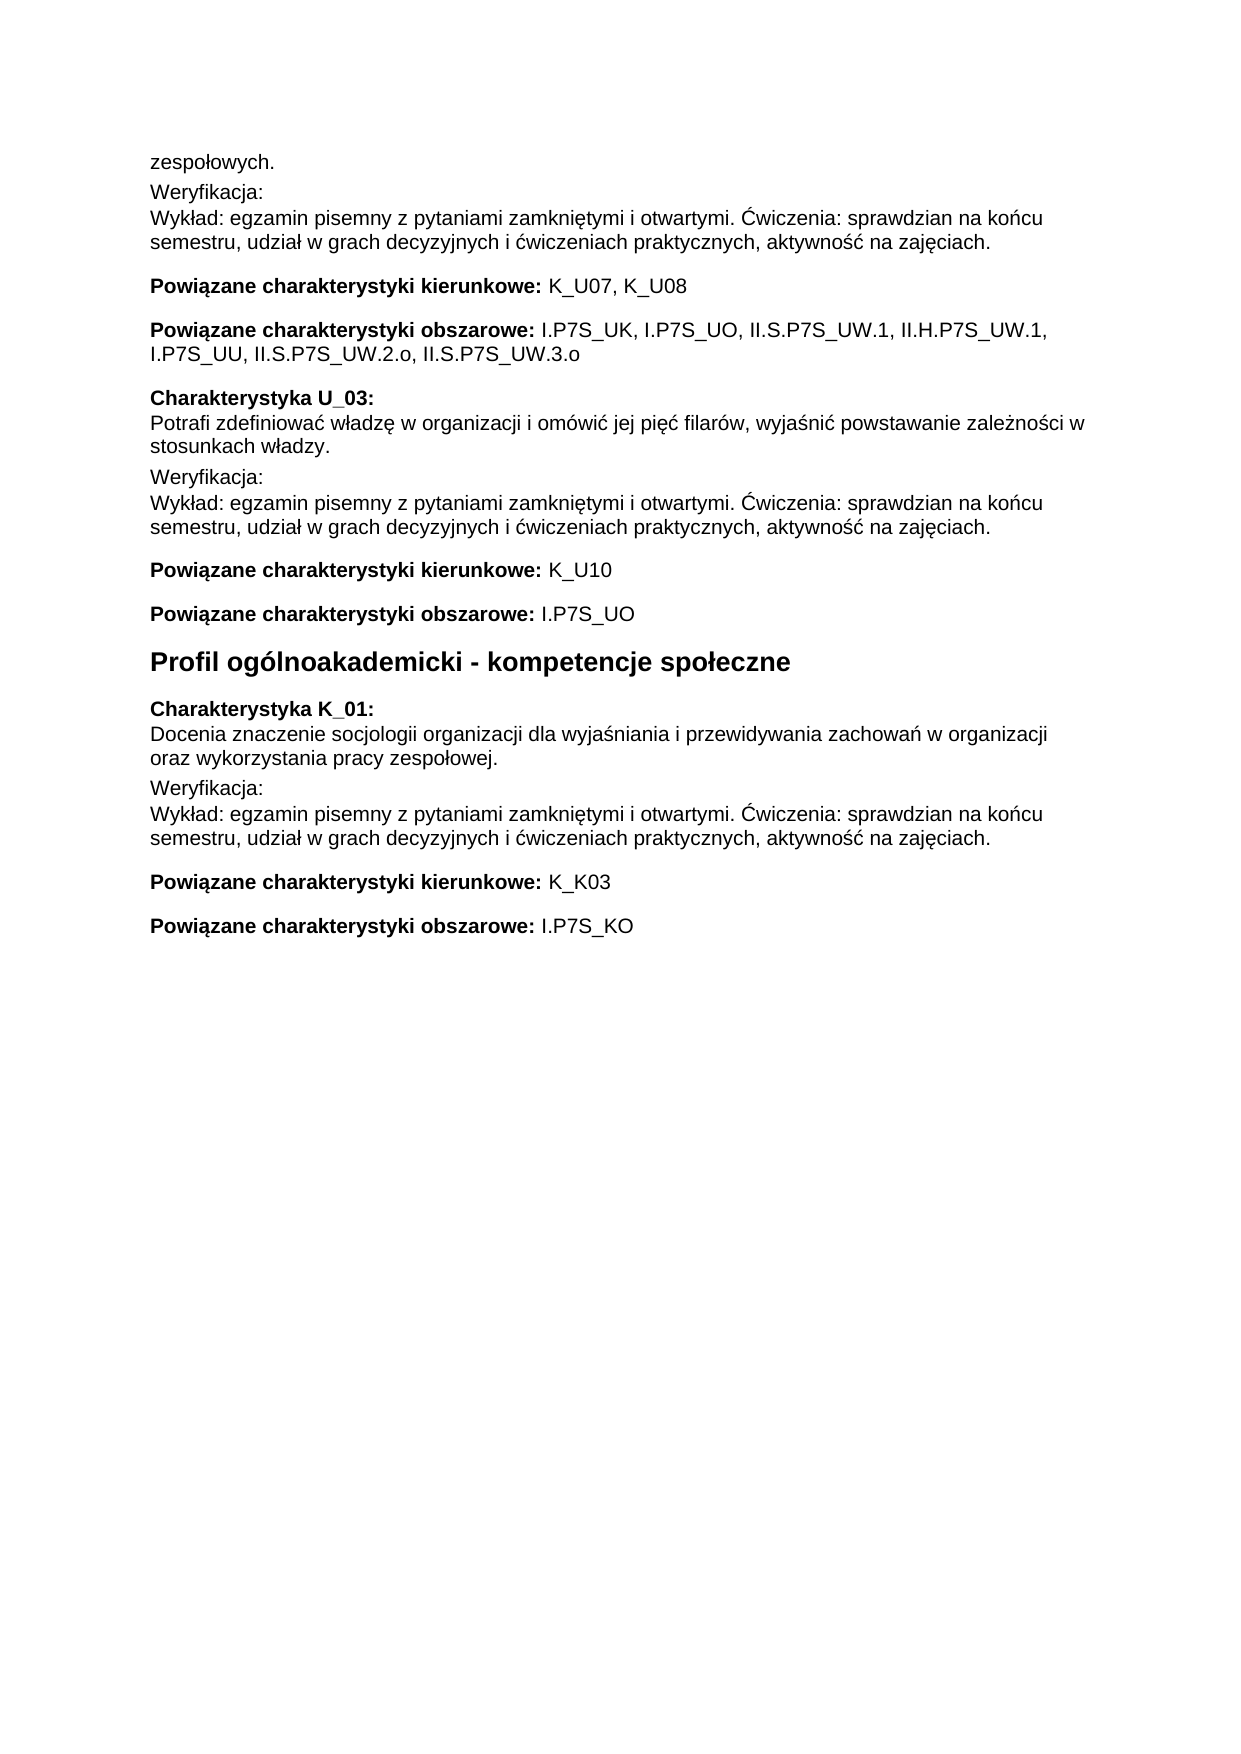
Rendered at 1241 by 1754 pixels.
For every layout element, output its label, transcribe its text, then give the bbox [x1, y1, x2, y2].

text Charakterystyka K_01: [150, 697, 1090, 721]
text Powiązane charakterystyki kierunkowe: K_U07, K_U08 [150, 274, 1090, 298]
text Potrafi zdefiniować władzę w organizacji i omówić jej pięć filarów, wyjaśnić powstawanie zależności w stosunkach władzy. [150, 410, 1090, 458]
text Potrafi odróżnić zespoły od grup roboczych i wyjaśnić jak zespoły mogą kształtować graczy zespołowych. [150, 150, 1090, 174]
text Powiązane charakterystyki kierunkowe: K_U10 [150, 558, 1090, 582]
text Powiązane charakterystyki obszarowe: I.P7S_UK, I.P7S_UO, II.S.P7S_UW.1, II.H.P7S_UW.1, I.P7S_UU, II.S.P7S_UW.2.o, II.S.P7S_UW.3.o [150, 318, 1090, 366]
text Powiązane charakterystyki obszarowe: I.P7S_KO [150, 913, 1090, 937]
subtitle Profil ogólnoakademicki - kompetencje społeczne [150, 646, 1090, 677]
text Powiązane charakterystyki kierunkowe: K_K03 [150, 870, 1090, 894]
text Weryfikacja: [150, 776, 1090, 800]
text Weryfikacja: [150, 464, 1090, 488]
text Weryfikacja: [150, 180, 1090, 204]
text Powiązane charakterystyki obszarowe: I.P7S_UO [150, 602, 1090, 626]
text Docenia znaczenie socjologii organizacji dla wyjaśniania i przewidywania zachowań w organizacji oraz wykorzystania pracy zespołowej. [150, 722, 1090, 770]
text Charakterystyka U_03: [150, 385, 1090, 409]
